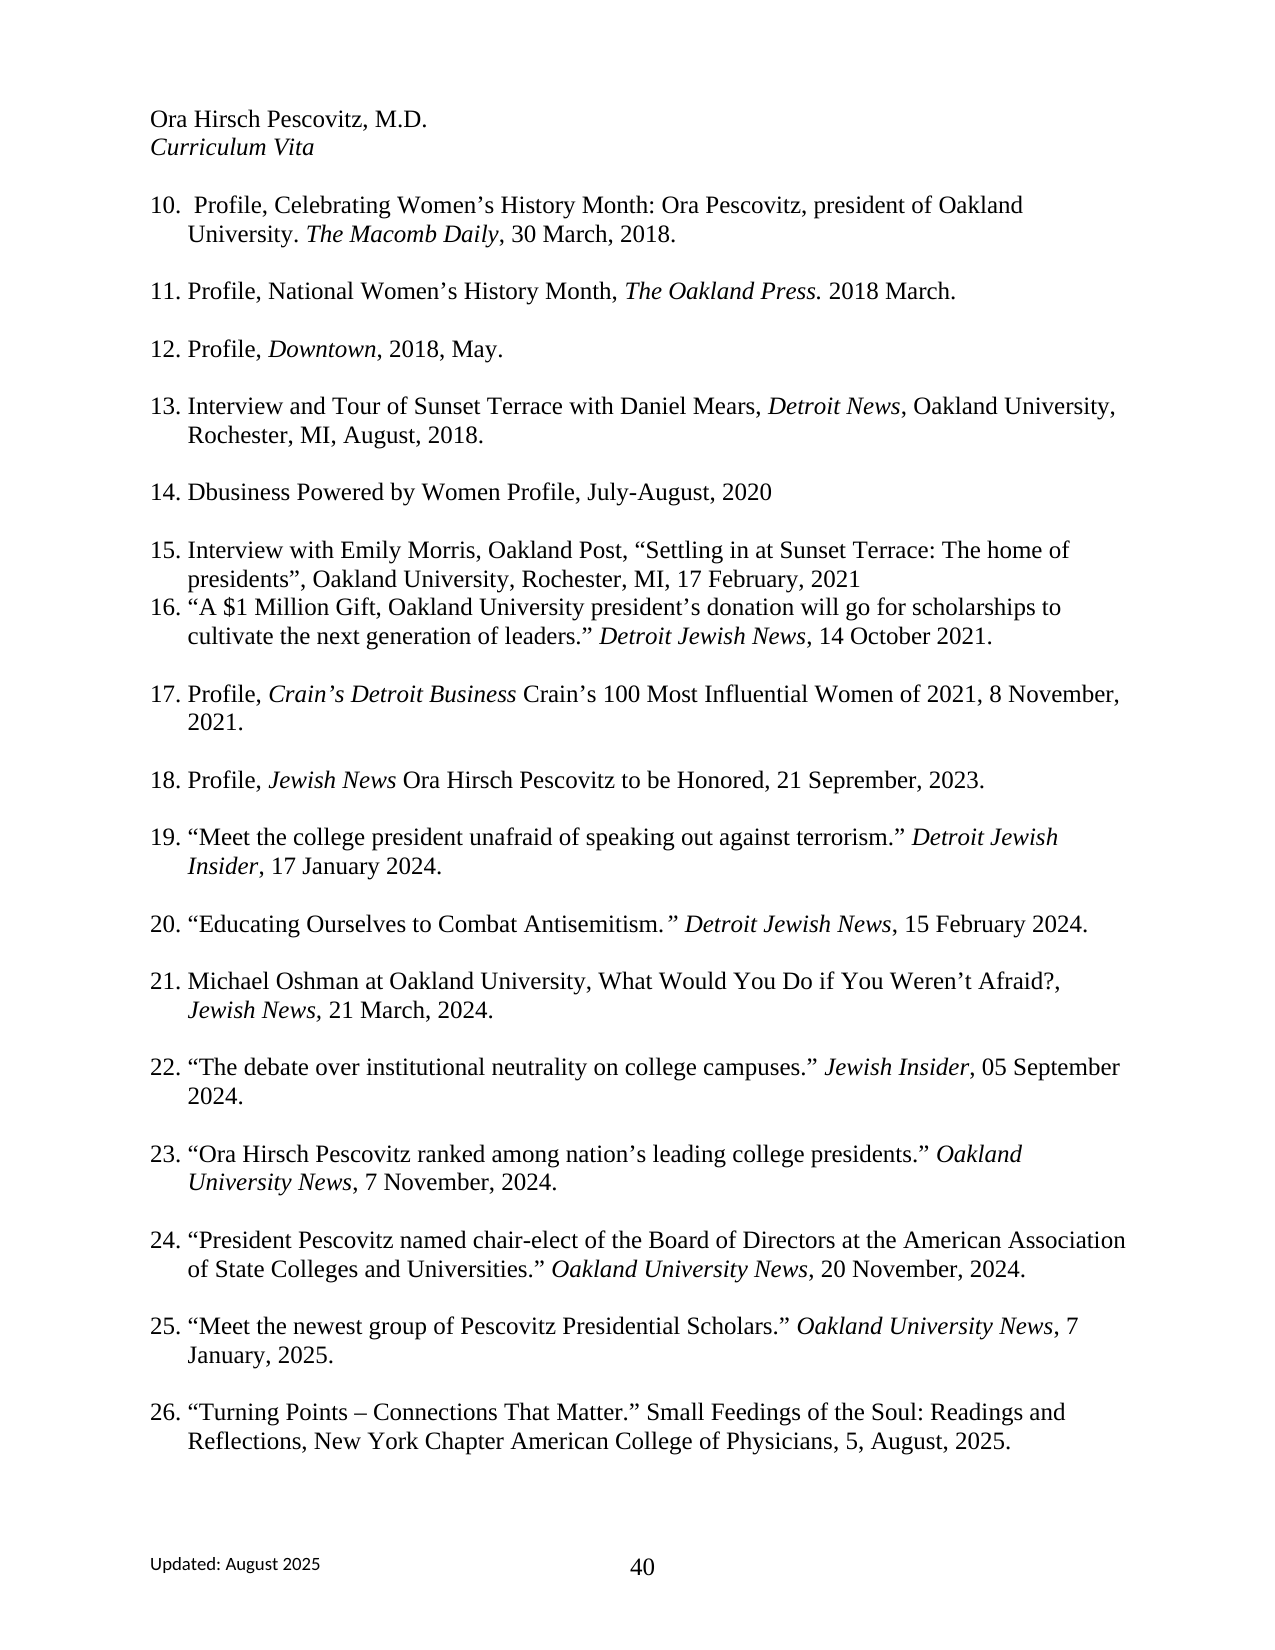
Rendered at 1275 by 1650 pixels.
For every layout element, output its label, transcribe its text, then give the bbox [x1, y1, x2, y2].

list “Ora Hirsch Pescovitz ranked among nation’s leading college presidents.” Oakland University News, 7 November, 2024. [150, 1139, 1134, 1196]
list Interview with Emily Morris, Oakland Post, “Settling in at Sunset Terrace: The home of presidents”, Oakland University, Rochester, MI, 17 February, 2021 [150, 535, 1134, 592]
list Profile, Celebrating Women’s History Month: Ora Pescovitz, president of Oakland University. The Macomb Daily, 30 March, 2018. [150, 190, 1134, 247]
list “Educating Ourselves to Combat Antisemitism.” Detroit Jewish News, 15 February 2024. [150, 909, 1134, 937]
list Profile, Downtown, 2018, May. [150, 334, 1134, 362]
list Profile, Crain’s Detroit Business Crain’s 100 Most Influential Women of 2021, 8 November, 2021. [150, 679, 1134, 736]
list Profile, Jewish News Ora Hirsch Pescovitz to be Honored, 21 Seprember, 2023. [150, 765, 1134, 794]
list “The debate over institutional neutrality on college campuses.” Jewish Insider, 05 September 2024. [150, 1052, 1134, 1110]
list Interview and Tour of Sunset Terrace with Daniel Mears, Detroit News, Oakland University, Rochester, MI, August, 2018. [150, 391, 1134, 449]
list “Meet the newest group of Pescovitz Presidential Scholars.” Oakland University News, 7 January, 2025. [150, 1311, 1134, 1369]
list Dbusiness Powered by Women Profile, July-August, 2020 [150, 477, 1134, 506]
list “A $1 Million Gift, Oakland University president’s donation will go for scholarships to cultivate the next generation of leaders.” Detroit Jewish News, 14 October 2021. [150, 592, 1134, 650]
list Profile, National Women’s History Month, The Oakland Press. 2018 March. [150, 276, 1134, 305]
list “Meet the college president unafraid of speaking out against terrorism.” Detroit Jewish Insider, 17 January 2024. [150, 822, 1134, 880]
list Michael Oshman at Oakland University, What Would You Do if You Weren’t Afraid?, Jewish News, 21 March, 2024. [150, 966, 1134, 1024]
list “President Pescovitz named chair-elect of the Board of Directors at the American Association of State Colleges and Universities.” Oakland University News, 20 November, 2024. [150, 1225, 1134, 1282]
list “Turning Points – Connections That Matter.” Small Feedings of the Soul: Readings and Reflections, New York Chapter American College of Physicians, 5, August, 2025. [150, 1397, 1134, 1455]
